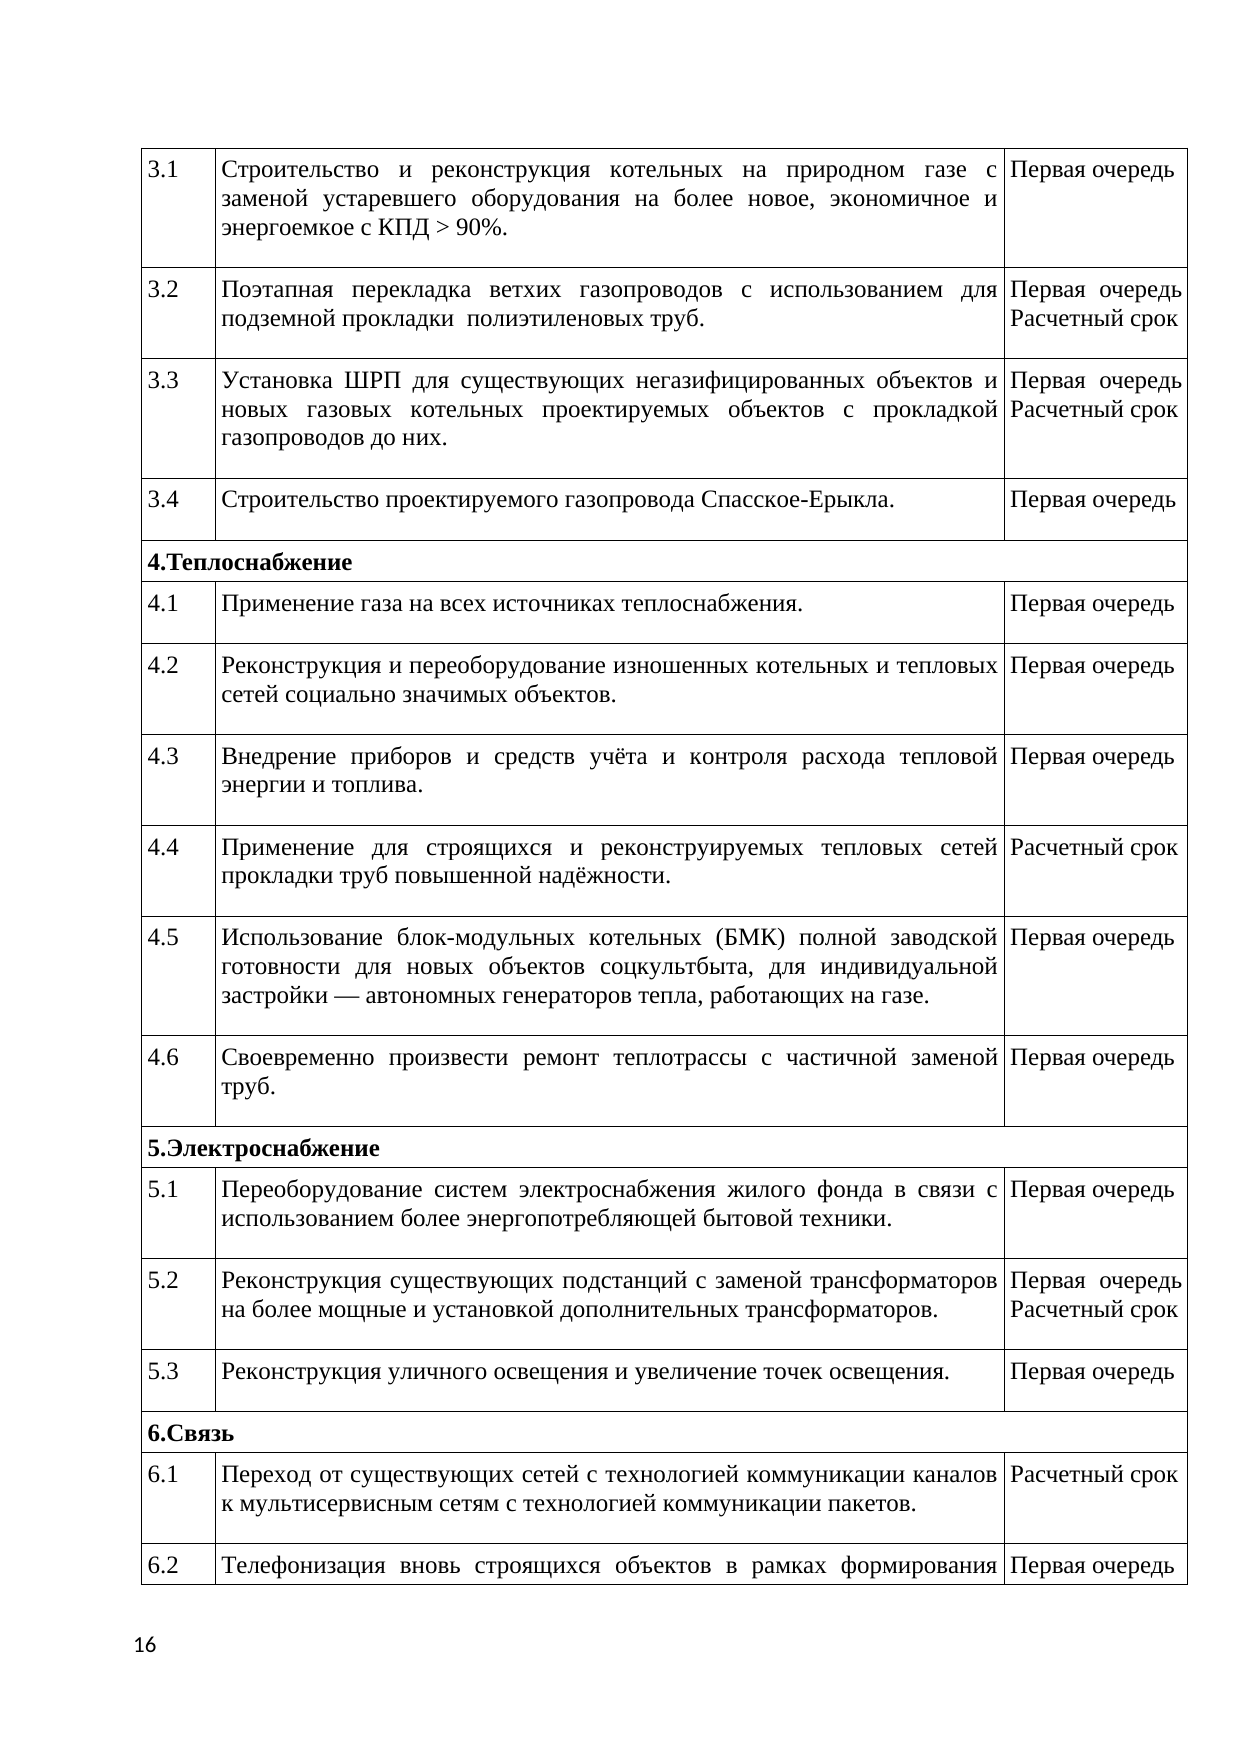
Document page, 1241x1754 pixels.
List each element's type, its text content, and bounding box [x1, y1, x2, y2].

table_cell 6.Связь [142, 1412, 1187, 1452]
table_cell Первая очередь [1005, 149, 1187, 267]
table_cell 4.6 [142, 1036, 215, 1126]
table_cell 3.2 [142, 268, 215, 358]
table_cell Первая очередь [1005, 1544, 1187, 1584]
table_cell 3.1 [142, 149, 215, 267]
table_cell 4.Теплоснабжение [142, 541, 1187, 581]
table_cell Первая очередь Расчетный срок [1005, 359, 1187, 478]
table_cell 3.3 [142, 359, 215, 478]
table_cell Строительство и реконструкция котельных на природном газе с заменой устаревшего оборудования на более новое, экономичное и энергоемкое с КПД > 90%. [216, 149, 1004, 267]
table_cell Реконструкция и переоборудование изношенных котельных и тепловых сетей социально значимых объектов. [216, 644, 1004, 734]
table_cell Расчетный срок [1005, 1453, 1187, 1543]
table_cell 4.1 [142, 582, 215, 643]
table_cell 4.3 [142, 735, 215, 825]
table_cell Первая очередь [1005, 479, 1187, 540]
table_cell 4.2 [142, 644, 215, 734]
table_cell Первая очередь Расчетный срок [1005, 268, 1187, 358]
table_cell Первая очередь [1005, 582, 1187, 643]
table_cell 3.4 [142, 479, 215, 540]
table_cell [216, 1544, 1004, 1584]
table_cell 6.2 [142, 1544, 215, 1584]
table_cell 5.2 [142, 1259, 215, 1349]
table_cell 4.4 [142, 826, 215, 916]
table_cell Применение для строящихся и реконструируемых тепловых сетей прокладки труб повышенной надёжности. [216, 826, 1004, 916]
table_cell Реконструкция уличного освещения и увеличение точек освещения. [216, 1350, 1004, 1411]
table_cell Использование блок-модульных котельных (БМК) полной заводской готовности для новых объектов соцкультбыта, для индивидуальной застройки — автономных генераторов тепла, работающих на газе. [216, 917, 1004, 1035]
table_cell Своевременно произвести ремонт теплотрассы с частичной заменой труб. [216, 1036, 1004, 1126]
table_cell Строительство проектируемого газопровода Спасское-Ерыкла. [216, 479, 1004, 540]
table_cell Переход от существующих сетей с технологией коммуникации каналов к мультисервисным сетям с технологией коммуникации пакетов. [216, 1453, 1004, 1543]
table_cell 6.1 [142, 1453, 215, 1543]
table_cell Поэтапная перекладка ветхих газопроводов с использованием для подземной прокладки полиэтиленовых труб. [216, 268, 1004, 358]
table_cell Переоборудование систем электроснабжения жилого фонда в связи с использованием более энергопотребляющей бытовой техники. [216, 1168, 1004, 1258]
table_cell 5.3 [142, 1350, 215, 1411]
table_cell 4.5 [142, 917, 215, 1035]
table_cell Применение газа на всех источниках теплоснабжения. [216, 582, 1004, 643]
table_cell Первая очередь [1005, 1036, 1187, 1126]
table_cell Реконструкция существующих подстанций с заменой трансформаторов на более мощные и установкой дополнительных трансформаторов. [216, 1259, 1004, 1349]
table_cell Первая очередь [1005, 1350, 1187, 1411]
table_cell 5.1 [142, 1168, 215, 1258]
table_cell Расчетный срок [1005, 826, 1187, 916]
table_cell Первая очередь Расчетный срок [1005, 1259, 1187, 1349]
table_cell Внедрение приборов и средств учёта и контроля расхода тепловой энергии и топлива. [216, 735, 1004, 825]
table_cell Первая очередь [1005, 917, 1187, 1035]
table_cell Первая очередь [1005, 735, 1187, 825]
table_cell Первая очередь [1005, 1168, 1187, 1258]
table_cell Первая очередь [1005, 644, 1187, 734]
table_cell 5.Электроснабжение [142, 1127, 1187, 1167]
table_cell Установка ШРП для существующих негазифицированных объектов и новых газовых котельных проектируемых объектов с прокладкой газопроводов до них. [216, 359, 1004, 478]
